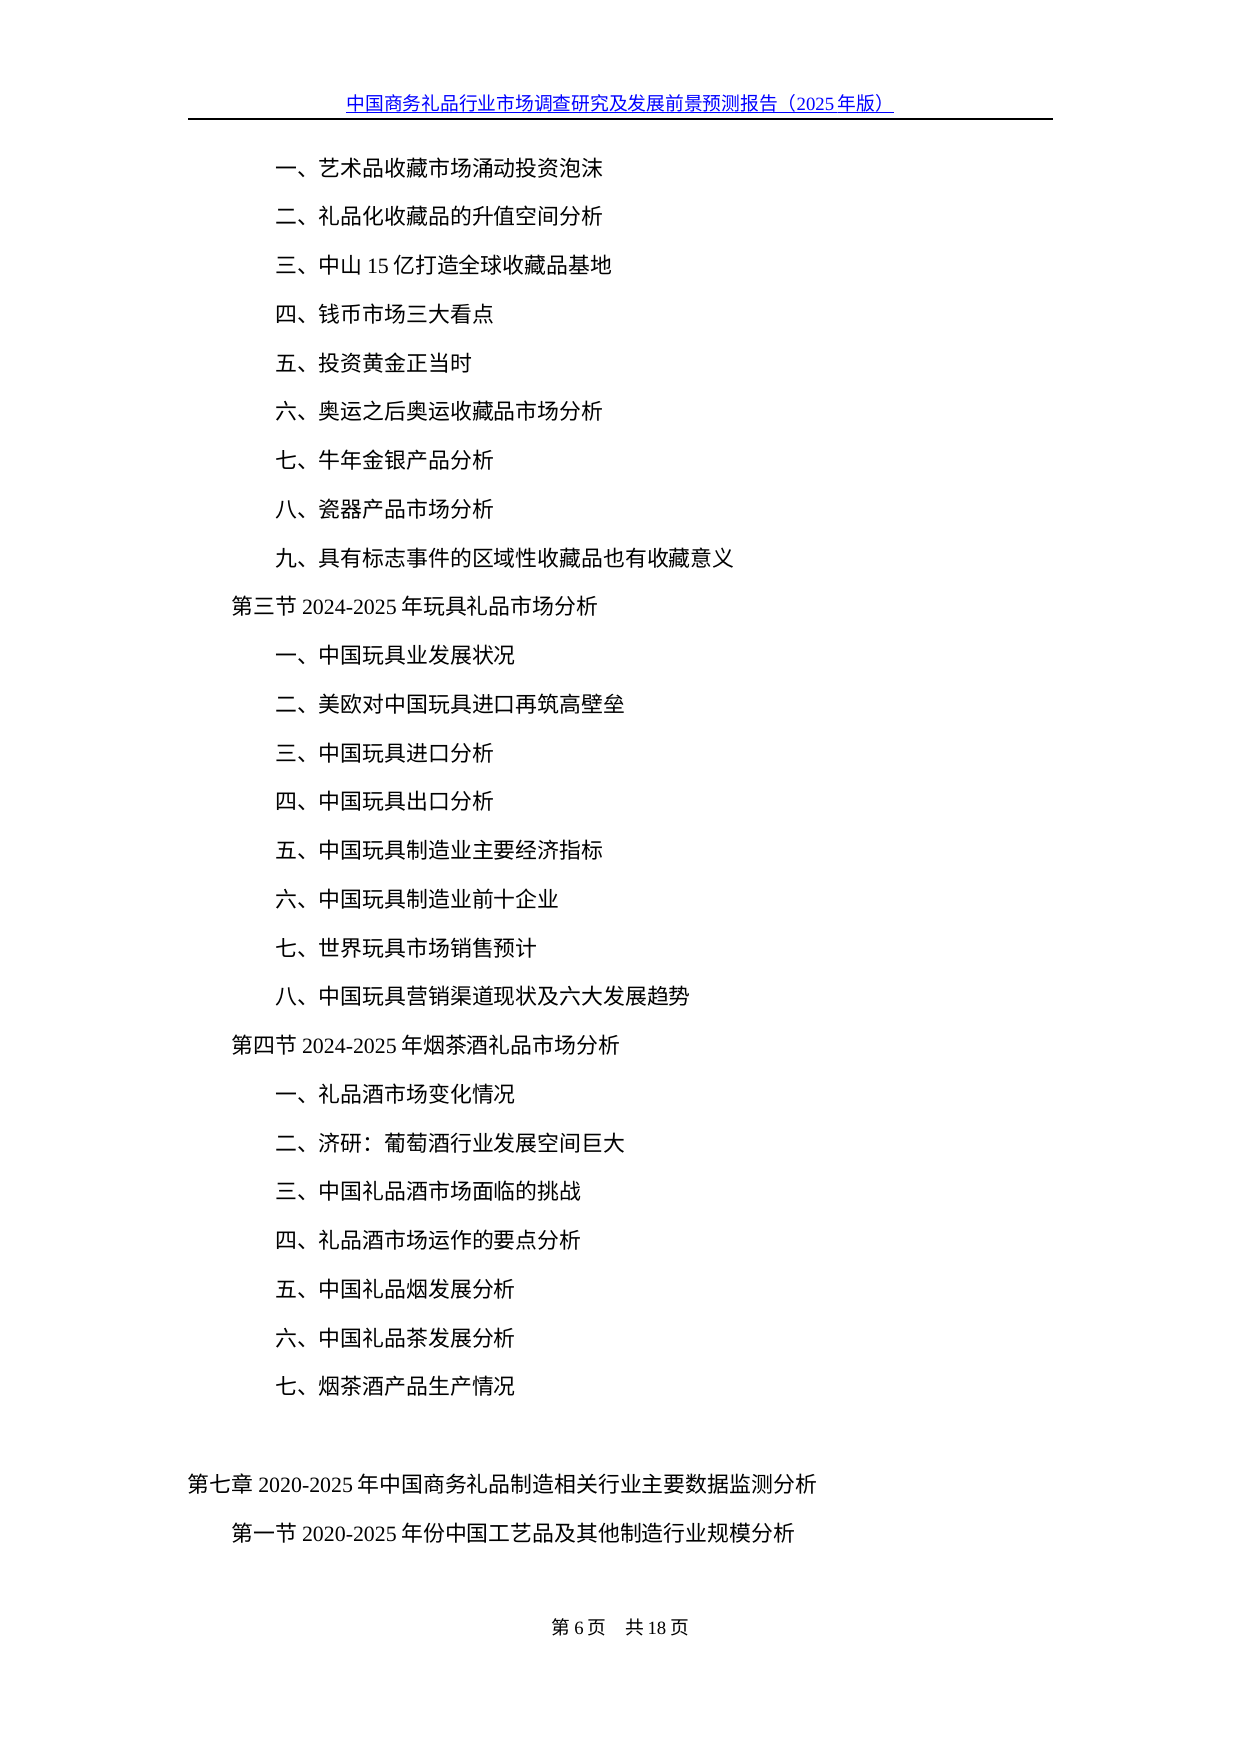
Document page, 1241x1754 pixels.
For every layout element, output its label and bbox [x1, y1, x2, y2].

text [187, 150, 1053, 1548]
